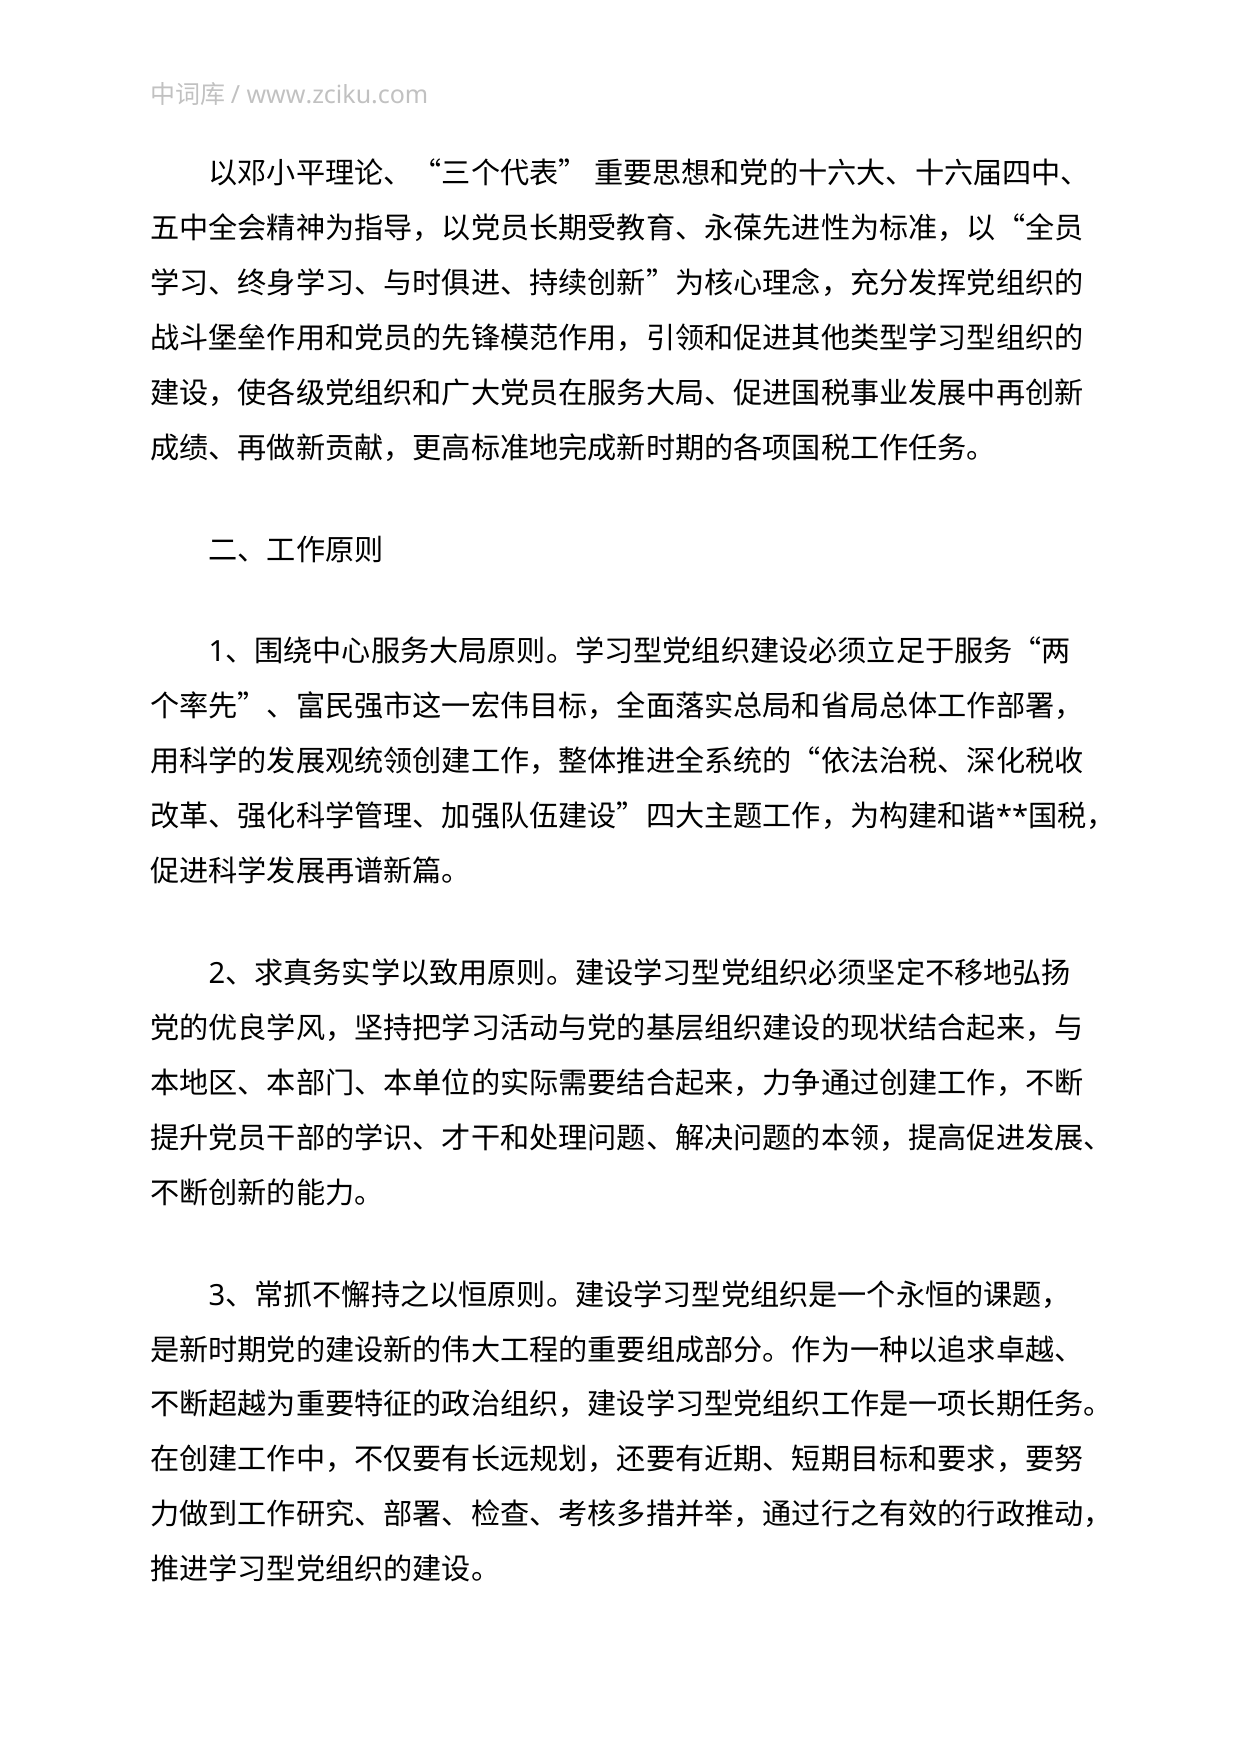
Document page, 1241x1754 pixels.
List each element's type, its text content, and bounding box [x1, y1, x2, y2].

text 2、求真务实学以致用原则。建设学习型党组织必须坚定不移地弘扬党的优良学风，坚持把学习活动与党的基层组织建设的现状结合起来，与本地区、本部门、本单位的实际需要结合起来，力争通过创建工作，不断提升党员干部的学识、才干和处理问题、解决问题的本领，提高促进发展、不断创新的能力。 [150, 949, 1090, 1212]
text 二、工作原则 [150, 526, 1090, 568]
text 3、常抓不懈持之以恒原则。建设学习型党组织是一个永恒的课题，是新时期党的建设新的伟大工程的重要组成部分。作为一种以追求卓越、不断超越为重要特征的政治组织，建设学习型党组织工作是一项长期任务。在创建工作中，不仅要有长远规划，还要有近期、短期目标和要求，要努力做到工作研究、部署、检查、考核多措并举，通过行之有效的行政推动，推进学习型党组织的建设。 [150, 1271, 1090, 1588]
text 1、围绕中心服务大局原则。学习型党组织建设必须立足于服务“两个率先”、富民强市这一宏伟目标，全面落实总局和省局总体工作部署，用科学的发展观统领创建工作，整体推进全系统的“依法治税、深化税收改革、强化科学管理、加强队伍建设”四大主题工作，为构建和谐**国税，促进科学发展再谱新篇。 [150, 628, 1090, 890]
text 以邓小平理论、“三个代表” 重要思想和党的十六大、十六届四中、五中全会精神为指导，以党员长期受教育、永葆先进性为标准，以“全员学习、终身学习、与时俱进、持续创新”为核心理念，充分发挥党组织的战斗堡垒作用和党员的先锋模范作用，引领和促进其他类型学习型组织的建设，使各级党组织和广大党员在服务大局、促进国税事业发展中再创新成绩、再做新贡献，更高标准地完成新时期的各项国税工作任务。 [150, 150, 1090, 467]
